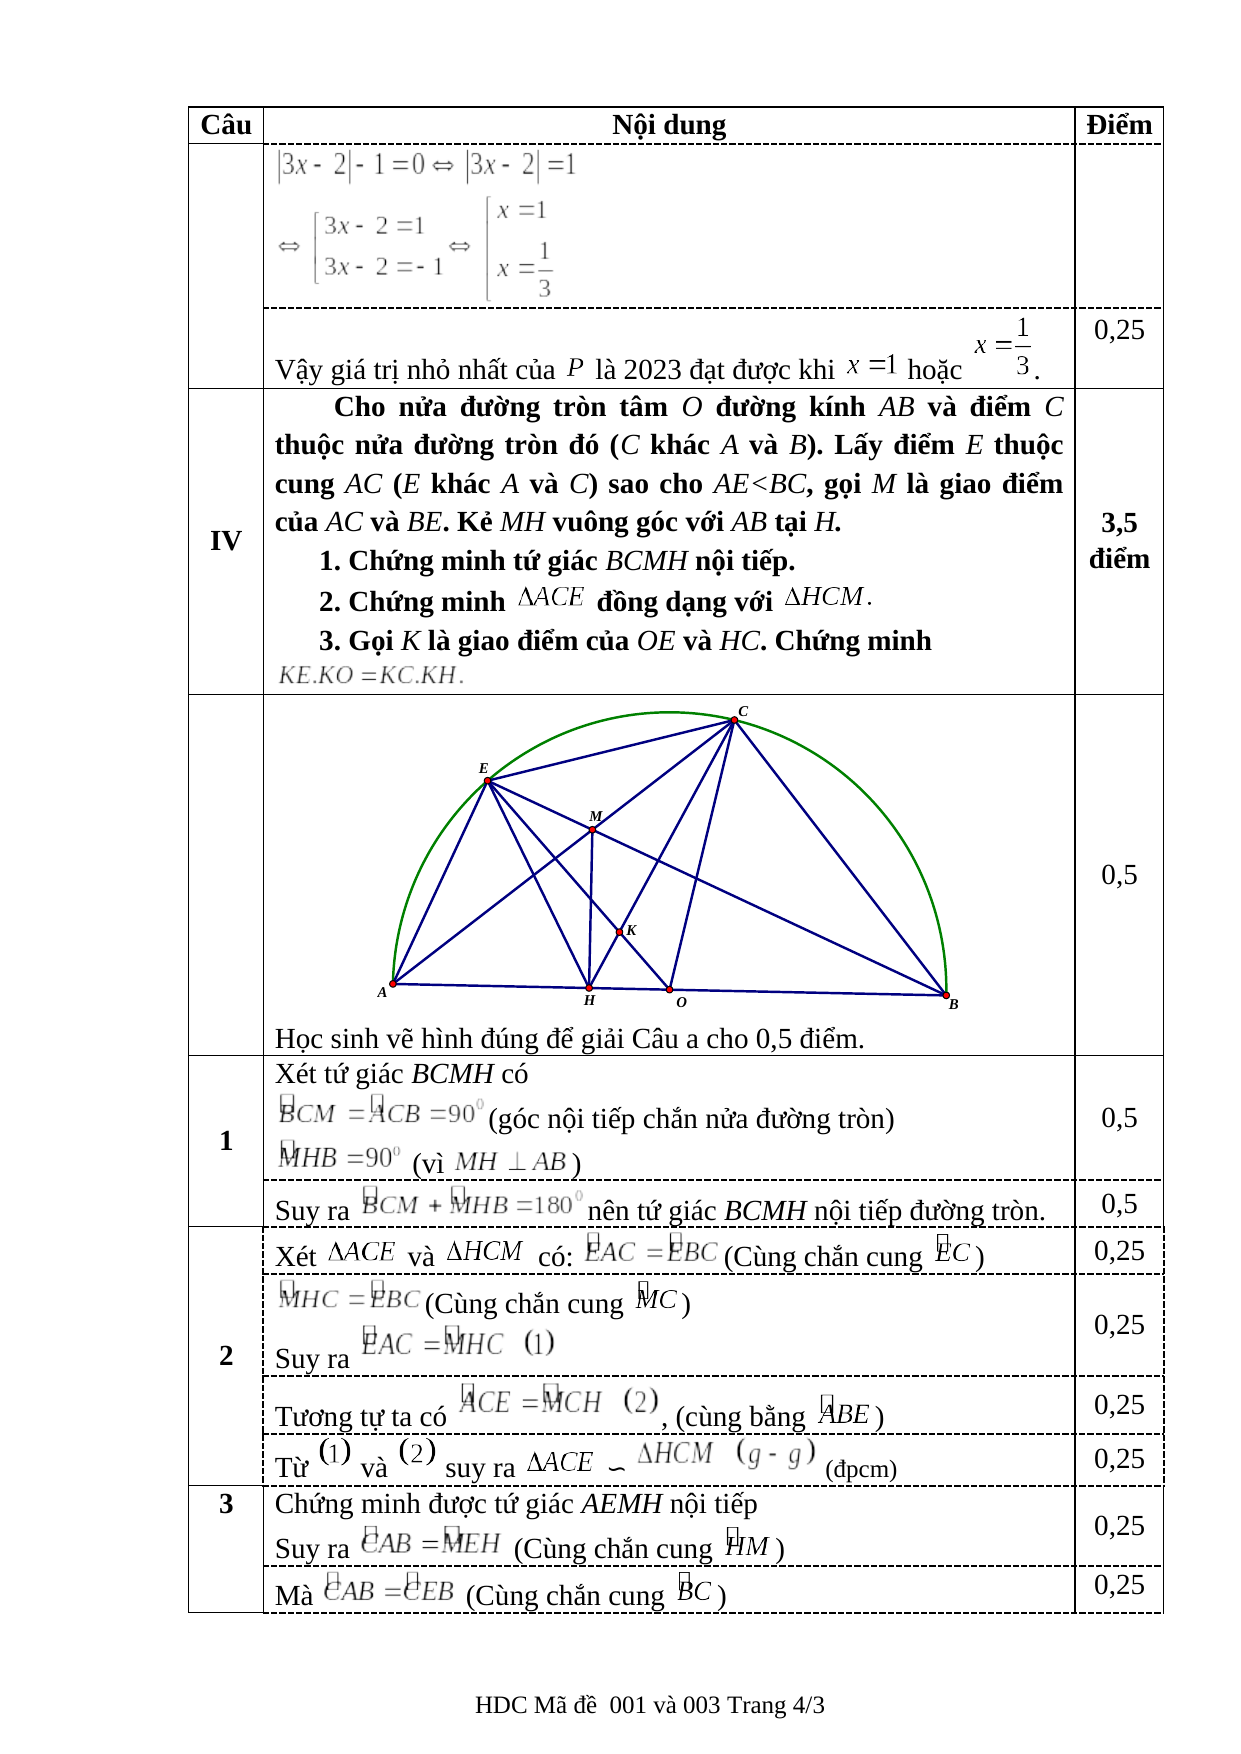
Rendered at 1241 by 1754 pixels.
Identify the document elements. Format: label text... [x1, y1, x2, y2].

table_cell 3,5 điểm [1076, 389, 1163, 694]
table_cell Xét tứ giác BCMH có (góc nội tiếp chắn nửa đường tròn) (vì ) [264, 1056, 1074, 1179]
table_cell Xét và có: (Cùng chắn cung ) [263, 1226, 1074, 1273]
table_cell Chứng minh được tứ giác AEMH nội tiếp Suy ra (Cùng chắn cung ) [264, 1485, 1074, 1565]
table_cell 0,5 [1076, 695, 1163, 1055]
table_cell 0,25 [1076, 1375, 1164, 1432]
table_cell 3 [189, 1486, 263, 1612]
table_cell 0,25 [1076, 1226, 1164, 1273]
table_cell Từ và suy ra ∽ (đpcm) [263, 1433, 1074, 1484]
table_cell 0,25 [1076, 1273, 1164, 1375]
table_cell 0,25 [1076, 307, 1163, 388]
table_cell 0,25 [1076, 1485, 1163, 1565]
table_cell 0,25 [1076, 143, 1163, 307]
table_cell Dấu bằng xảy ra khi và chỉ khi [264, 143, 1074, 307]
table_cell Tương tự ta có , (cùng bằng ) [263, 1375, 1074, 1432]
table_cell IV [189, 389, 263, 694]
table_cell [264, 1565, 1074, 1612]
table_cell Cho nửa đường tròn tâm O đường kính AB và điểm C thuộc nửa đường tròn đó (C khác A và B). Lấy điểm E thuộc cung AC (E khác A và C) sao cho AE<BC, gọi M là giao điểm của AC và BE. Kẻ MH vuông góc với AB tại H. 1. Chứng minh tứ giác BCMH nội tiếp. 2. Chứng minh đồng dạng với 3. Gọi K là giao điểm của OE và HC. Chứng minh [264, 389, 1074, 694]
table_cell 2 [189, 1227, 263, 1484]
table_cell Vậy giá trị nhỏ nhất của là 2023 đạt được khi hoặc . [264, 307, 1074, 388]
table_cell (Cùng chắn cung ) Suy ra [263, 1273, 1074, 1375]
table_cell 0,5 [1076, 1179, 1163, 1226]
table_cell 0,25 [1076, 1565, 1163, 1612]
table_cell 0,5 [1076, 1056, 1163, 1179]
table_cell Học sinh vẽ hình đúng để giải Câu a cho 0,5 điểm. [264, 695, 1074, 1055]
table_cell 1 [189, 1056, 263, 1226]
table_header Nội dung [264, 108, 1074, 143]
table_header Điểm [1076, 108, 1163, 143]
table_header Câu [189, 108, 263, 143]
table_cell [189, 695, 263, 1055]
table_cell Suy ra nên tứ giác BCMH nội tiếp đường tròn. [264, 1179, 1074, 1226]
table_cell 0,25 [1076, 1433, 1164, 1484]
